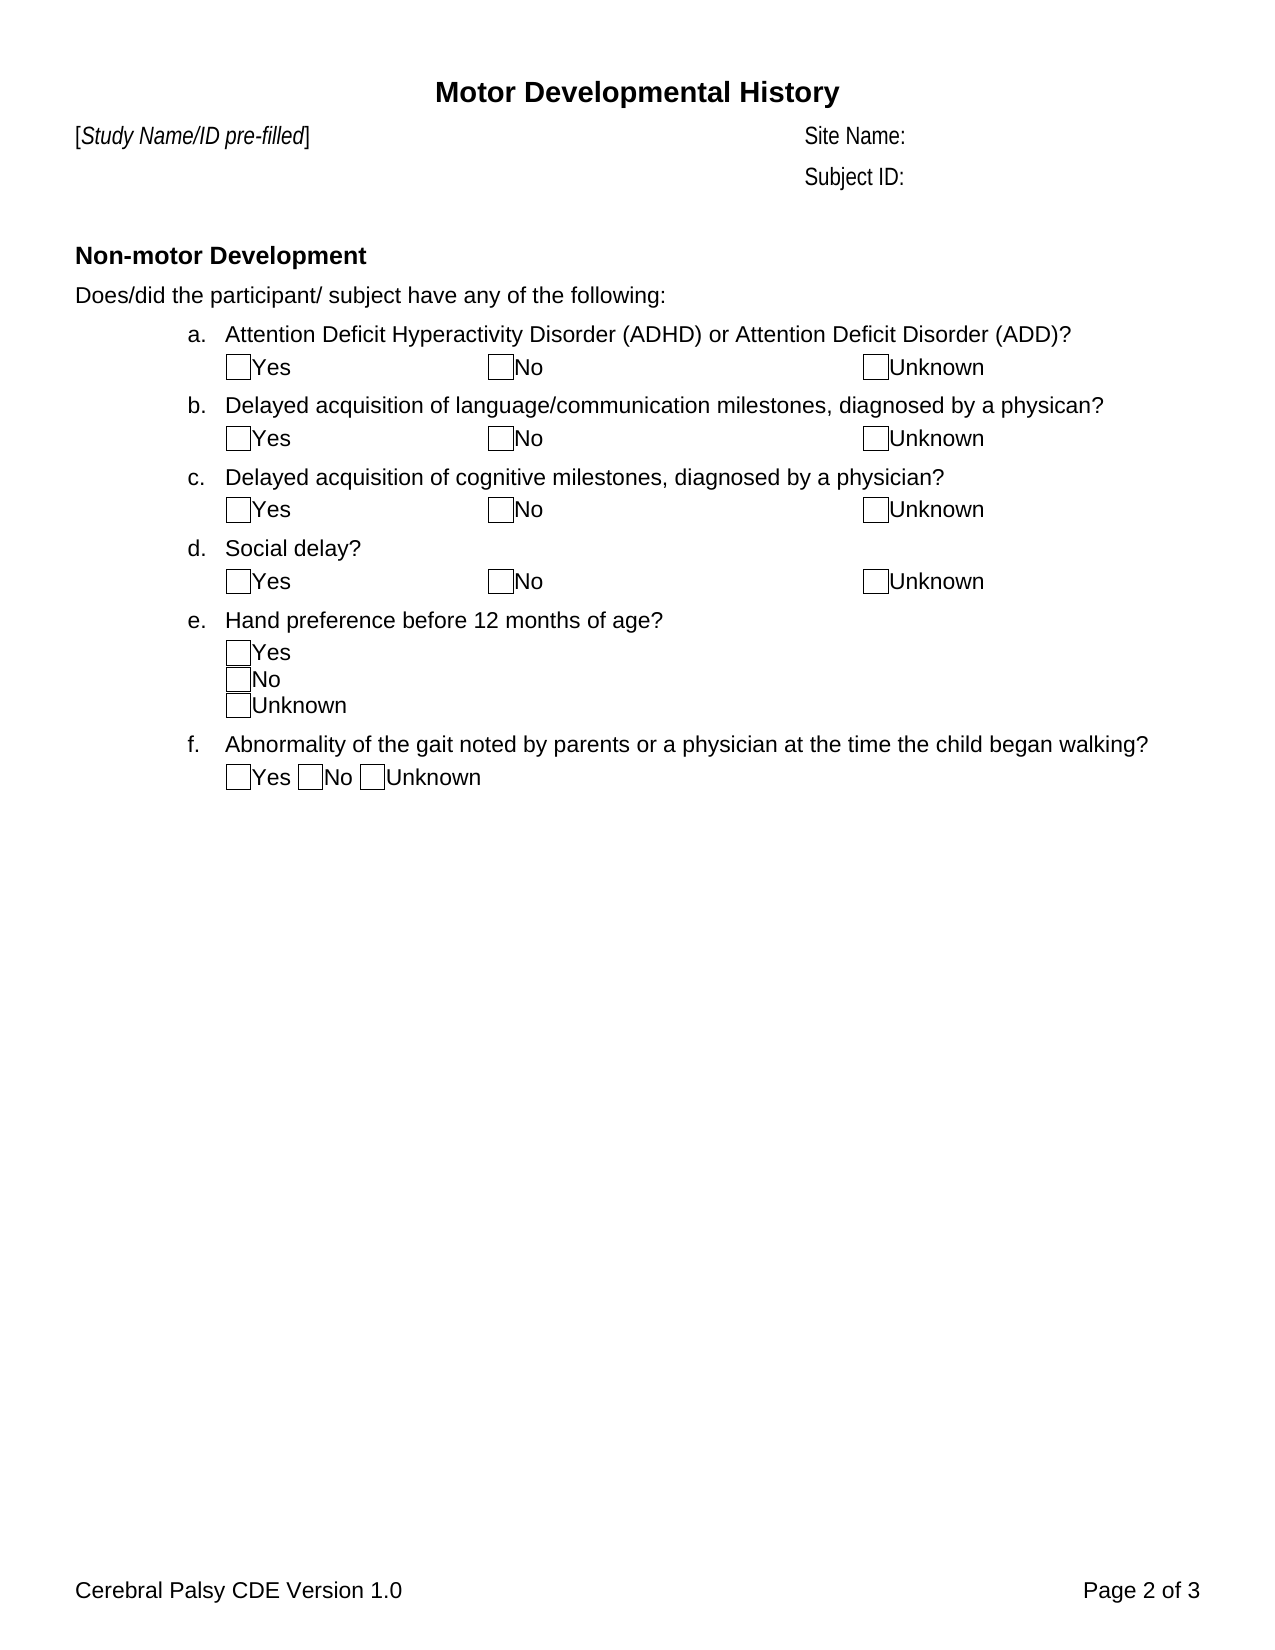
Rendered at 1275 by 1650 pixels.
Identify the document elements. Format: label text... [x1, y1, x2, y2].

text Yes [225, 353, 450, 380]
text No [487, 425, 825, 451]
text Yes [225, 496, 450, 523]
list Attention Deficit Hyperactivity Disorder (ADHD) or Attention Deficit Disorder (ADD)? [187, 321, 1200, 347]
text Unknown [862, 496, 1200, 523]
text Yes [225, 425, 450, 451]
list Delayed acquisition of language/communication milestones, diagnosed by a physican? [187, 392, 1200, 419]
text Yes [225, 639, 1275, 666]
text No [225, 666, 1275, 692]
text Unknown [862, 568, 1200, 594]
list Hand preference before 12 months of age? [187, 607, 1200, 633]
text No [487, 353, 825, 380]
text Non-motor Development [75, 241, 1200, 269]
text Yes [225, 568, 450, 594]
text Unknown [225, 692, 1275, 718]
list Abnormality of the gait noted by parents or a physician at the time the child began walking? [187, 731, 1200, 757]
text No [487, 496, 825, 523]
text Unknown [862, 353, 1200, 380]
text Unknown [862, 425, 1200, 451]
text Does/did the participant/ subject have any of the following: [75, 282, 1200, 308]
list Delayed acquisition of cognitive milestones, diagnosed by a physician? [187, 464, 1200, 490]
list Social delay? [187, 535, 1200, 562]
text Yes No Unknown [225, 763, 1200, 790]
text No [487, 568, 825, 594]
